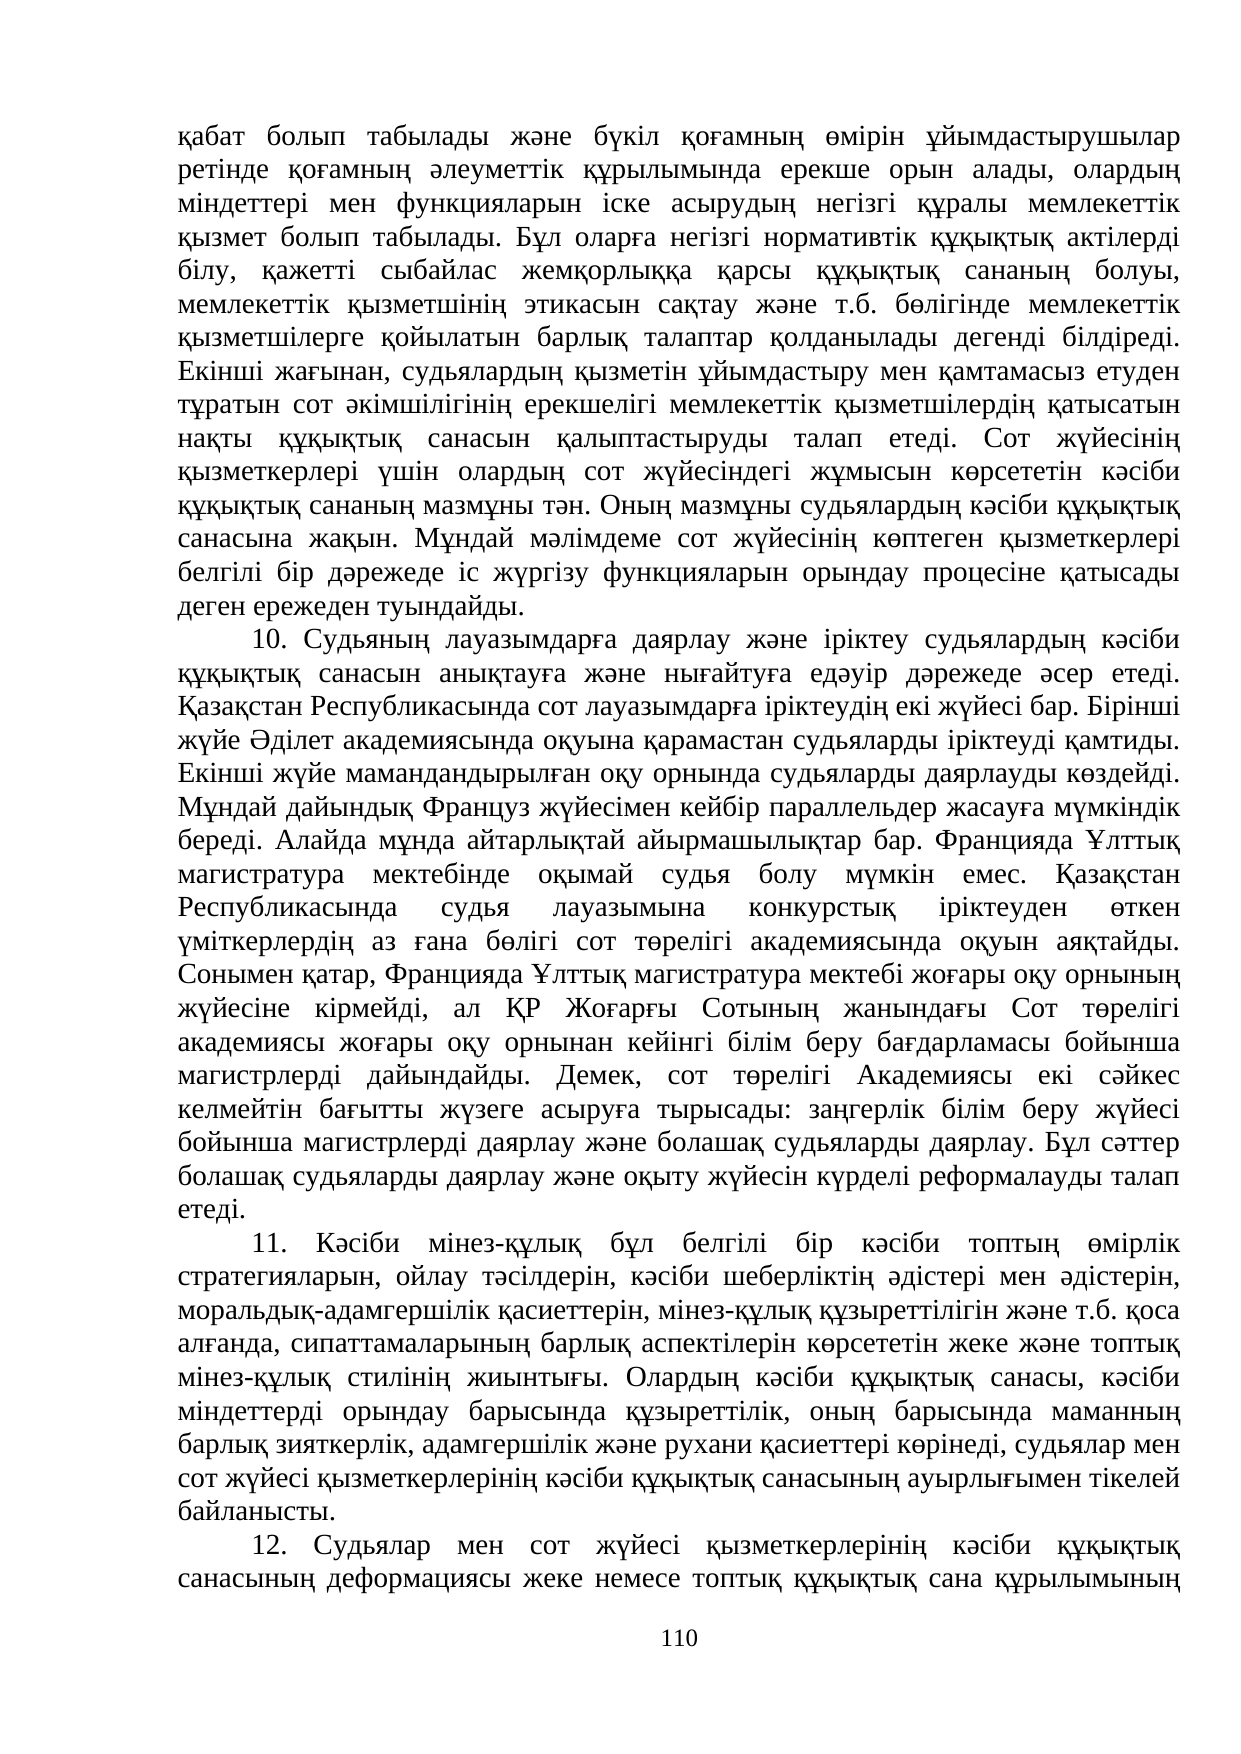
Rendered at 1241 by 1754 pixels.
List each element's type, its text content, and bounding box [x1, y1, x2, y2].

text 11. Кәсіби мінез-құлық бұл белгілі бір кәсіби топтың өмірлік стратегияларын, ойлау тәсілдерін, кәсіби шеберліктің әдістері мен әдістерін, моральдық-адамгершілік қасиеттерін, мінез-құлық құзыреттілігін және т.б. қоса алғанда, сипаттамаларының барлық аспектілерін көрсететін жеке және топтық мінез-құлық стилінің жиынтығы. Олардың кәсіби құқықтық санасы, кәсіби міндеттерді орындау барысында құзыреттілік, оның барысында маманның барлық зияткерлік, адамгершілік және рухани қасиеттері көрінеді, судьялар мен сот жүйесі қызметкерлерінің кәсіби құқықтық санасының ауырлығымен тікелей байланысты. [177, 1225, 1181, 1527]
text 10. Судьяның лауазымдарға даярлау және іріктеу судьялардың кәсіби құқықтық санасын анықтауға және нығайтуға едәуір дәрежеде әсер етеді. Қазақстан Республикасында сот лауазымдарға іріктеудің екі жүйесі бар. Бірінші жүйе Әділет академиясында оқуына қарамастан судьяларды іріктеуді қамтиды. Екінші жүйе мамандандырылған оқу орнында судьяларды даярлауды көздейді. Мұндай дайындық Француз жүйесімен кейбір параллельдер жасауға мүмкіндік береді. Алайда мұнда айтарлықтай айырмашылықтар бар. Францияда Ұлттық магистратура мектебінде оқымай судья болу мүмкін емес. Қазақстан Республикасында судья лауазымына конкурстық іріктеуден өткен үміткерлердің аз ғана бөлігі сот төрелігі академиясында оқуын аяқтайды. Сонымен қатар, Францияда Ұлттық магистратура мектебі жоғары оқу орнының жүйесіне кірмейді, ал ҚР Жоғарғы Сотының жанындағы Сот төрелігі академиясы жоғары оқу орнынан кейінгі білім беру бағдарламасы бойынша магистрлерді дайындайды. Демек, сот төрелігі Академиясы екі сәйкес келмейтін бағытты жүзеге асыруға тырысады: заңгерлік білім беру жүйесі бойынша магистрлерді даярлау және болашақ судьяларды даярлау. Бұл сәттер болашақ судьяларды даярлау және оқыту жүйесін күрделі реформалауды талап етеді. [177, 621, 1181, 1225]
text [177, 1527, 1181, 1594]
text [177, 118, 1181, 621]
